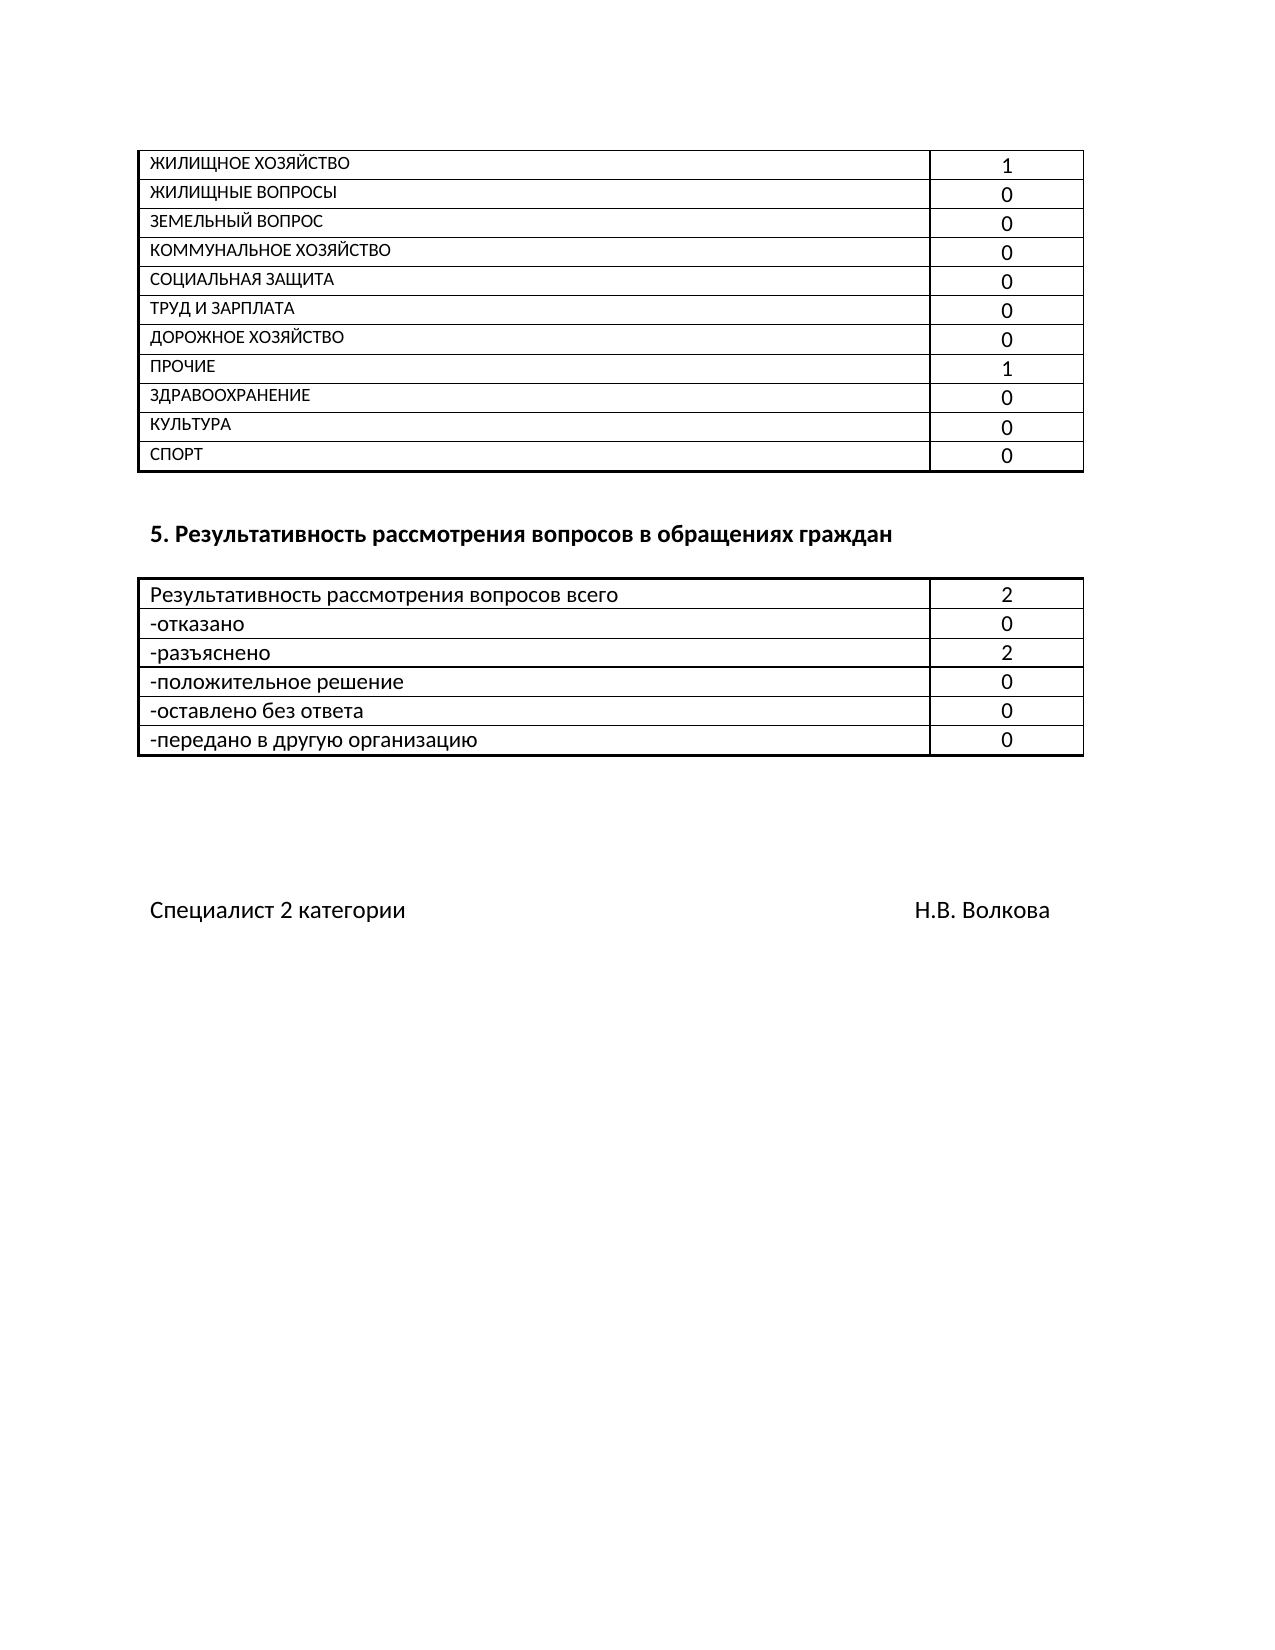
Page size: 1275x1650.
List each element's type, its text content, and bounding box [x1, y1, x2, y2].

table_cell -отказано [140, 609, 929, 637]
table_cell ДОРОЖНОЕ ХОЗЯЙСТВО [140, 325, 929, 353]
table_cell ТРУД И ЗАРПЛАТА [140, 296, 929, 324]
table_cell 0 [931, 668, 1083, 696]
table_cell 0 [931, 609, 1083, 637]
table_cell ЖИЛИЩНЫЕ ВОПРОСЫ [140, 180, 929, 208]
table_cell -положительное pешение [140, 668, 929, 696]
text Специалист 2 категории Н.В. Волкова [150, 894, 1125, 925]
table_cell 0 [931, 267, 1083, 295]
table_cell 0 [931, 726, 1083, 754]
table_cell -pазъяснено [140, 639, 929, 666]
table_cell 1 [931, 151, 1083, 179]
table_cell ЗЕМЕЛЬНЫЙ ВОПРОС [140, 209, 929, 237]
table_cell 0 [931, 238, 1083, 266]
table_cell 0 [931, 413, 1083, 441]
table_cell 0 [931, 384, 1083, 412]
table_cell 0 [931, 697, 1083, 724]
table_cell 0 [931, 325, 1083, 353]
table_cell СОЦИАЛЬНАЯ ЗАЩИТА [140, 267, 929, 295]
table_cell 0 [931, 442, 1083, 470]
table_cell 0 [931, 180, 1083, 208]
table_cell 1 [931, 355, 1083, 382]
table_cell ЗДРАВООХРАНЕНИЕ [140, 384, 929, 412]
table_header Результативность рассмотрения вопросов всего [140, 580, 929, 608]
table_cell КОММУНАЛЬНОЕ ХОЗЯЙСТВО [140, 238, 929, 266]
table_header 2 [931, 580, 1083, 608]
table_cell 0 [931, 296, 1083, 324]
table_cell -оставлено без ответа [140, 697, 929, 724]
table_cell -передано в другую организацию [140, 726, 929, 754]
table_cell СПОРТ [140, 442, 929, 470]
text 5. Результативность рассмотрения вопросов в обращениях граждан [150, 519, 1125, 549]
table_cell КУЛЬТУРА [140, 413, 929, 441]
table_cell ПРОЧИЕ [140, 355, 929, 382]
table_cell ЖИЛИЩНОЕ ХОЗЯЙСТВО [140, 151, 929, 179]
table_cell 2 [931, 639, 1083, 666]
table_cell 0 [931, 209, 1083, 237]
